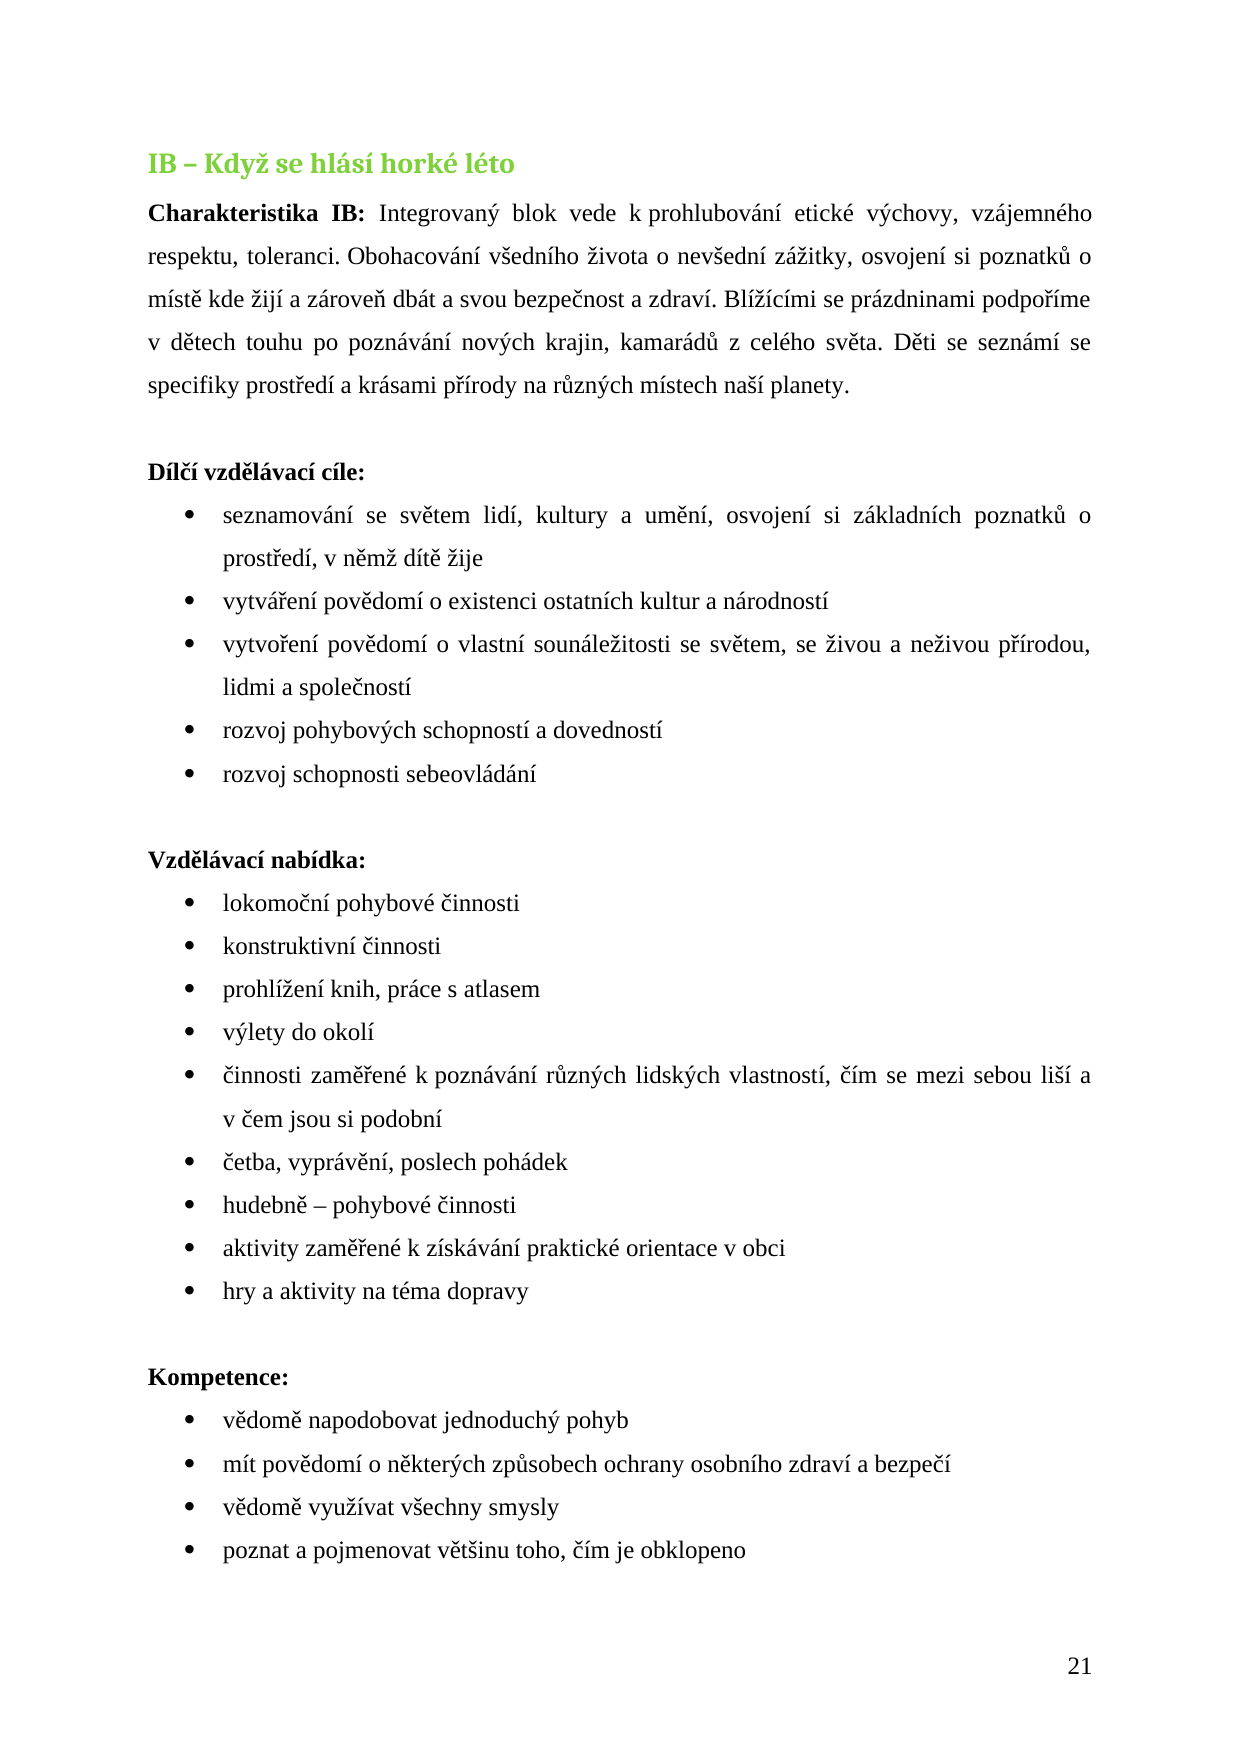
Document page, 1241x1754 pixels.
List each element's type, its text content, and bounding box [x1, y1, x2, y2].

list hudebně – pohybové činnosti [185, 1190, 1092, 1219]
list vytváření povědomí o existenci ostatních kultur a národností [185, 586, 1092, 615]
list mít povědomí o některých způsobech ochrany osobního zdraví a bezpečí [185, 1449, 1092, 1477]
list četba, vyprávění, poslech pohádek [185, 1147, 1092, 1176]
list konstruktivní činnosti [185, 931, 1092, 960]
text Kompetence: [148, 1362, 1092, 1391]
list výlety do okolí [185, 1017, 1092, 1046]
list vytvoření povědomí o vlastní sounáležitosti se světem, se živou a neživou přírodou, lidmi a společností [185, 629, 1092, 701]
list činnosti zaměřené k poznávání různých lidských vlastností, čím se mezi sebou liší a v čem jsou si podobní [185, 1061, 1092, 1132]
list vědomě napodobovat jednoduchý pohyb [185, 1406, 1092, 1434]
list hry a aktivity na téma dopravy [185, 1276, 1092, 1305]
list rozvoj pohybových schopností a dovedností [185, 716, 1092, 744]
list prohlížení knih, práce s atlasem [185, 974, 1092, 1003]
list rozvoj schopnosti sebeovládání [185, 759, 1092, 787]
list lokomoční pohybové činnosti [185, 888, 1092, 917]
text Vzdělávací nabídka: [148, 845, 1092, 874]
text Charakteristika IB: Integrovaný blok vede k prohlubování etické výchovy, vzájemného respektu, toleranci. Obohacování všedního života o nevšední zážitky, osvojení si poznatků o místě kde žijí a zároveň dbát a svou bezpečnost a zdraví. Blížícími se prázdninami podpoříme v dětech touhu po poznávání nových krajin, kamarádů z celého světa. Děti se seznámí se specifiky prostředí a krásami přírody na různých místech naší planety. [148, 198, 1092, 399]
subtitle IB – Když se hlásí horké léto [148, 148, 1092, 181]
list aktivity zaměřené k získávání praktické orientace v obci [185, 1233, 1092, 1262]
list seznamování se světem lidí, kultury a umění, osvojení si základních poznatků o prostředí, v němž dítě žije [185, 500, 1092, 572]
text Dílčí vzdělávací cíle: [148, 457, 1092, 486]
list vědomě využívat všechny smysly [185, 1492, 1092, 1521]
list poznat a pojmenovat většinu toho, čím je obklopeno [185, 1535, 1092, 1564]
